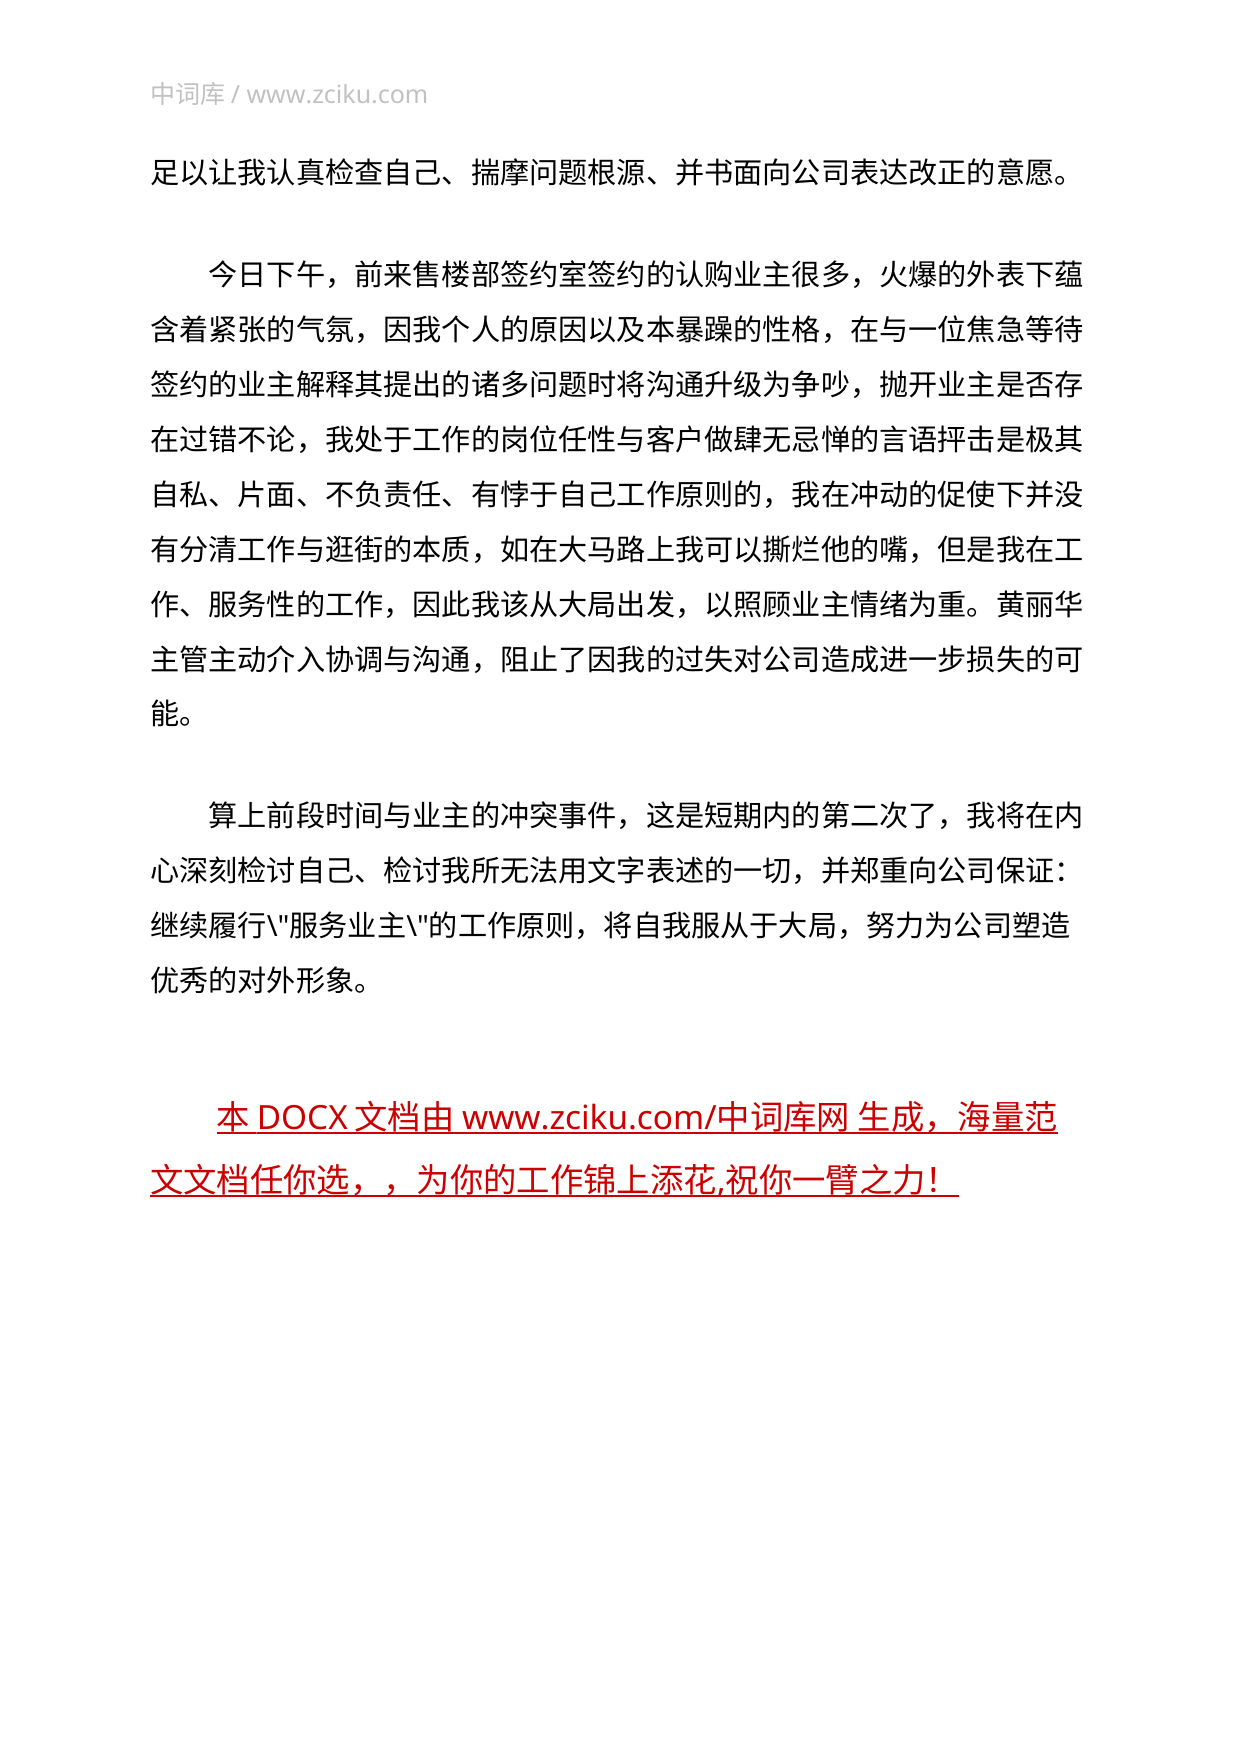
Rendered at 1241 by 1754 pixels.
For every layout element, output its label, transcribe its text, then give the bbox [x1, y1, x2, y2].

text 今日下午，前来售楼部签约室签约的认购业主很多，火爆的外表下蕴含着紧张的气氛，因我个人的原因以及本暴躁的性格，在与一位焦急等待签约的业主解释其提出的诸多问题时将沟通升级为争吵，抛开业主是否存在过错不论，我处于工作的岗位任性与客户做肆无忌惮的言语抨击是极其自私、片面、不负责任、有悖于自己工作原则的，我在冲动的促使下并没有分清工作与逛街的本质，如在大马路上我可以撕烂他的嘴，但是我在工作、服务性的工作，因此我该从大局出发，以照顾业主情绪为重。黄丽华主管主动介入协调与沟通，阻止了因我的过失对公司造成进一步损失的可能。 [150, 252, 1090, 733]
text 本DOCX文档由 www.zciku.com/中词库网 生成，海量范文文档任你选，，为你的工作锦上添花,祝你一臂之力！ [150, 1091, 1090, 1202]
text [150, 150, 1090, 192]
text 算上前段时间与业主的冲突事件，这是短期内的第二次了，我将在内心深刻检讨自己、检讨我所无法用文字表述的一切，并郑重向公司保证：继续履行\"服务业主\"的工作原则，将自我服从于大局，努力为公司塑造优秀的对外形象。 [150, 793, 1090, 1000]
